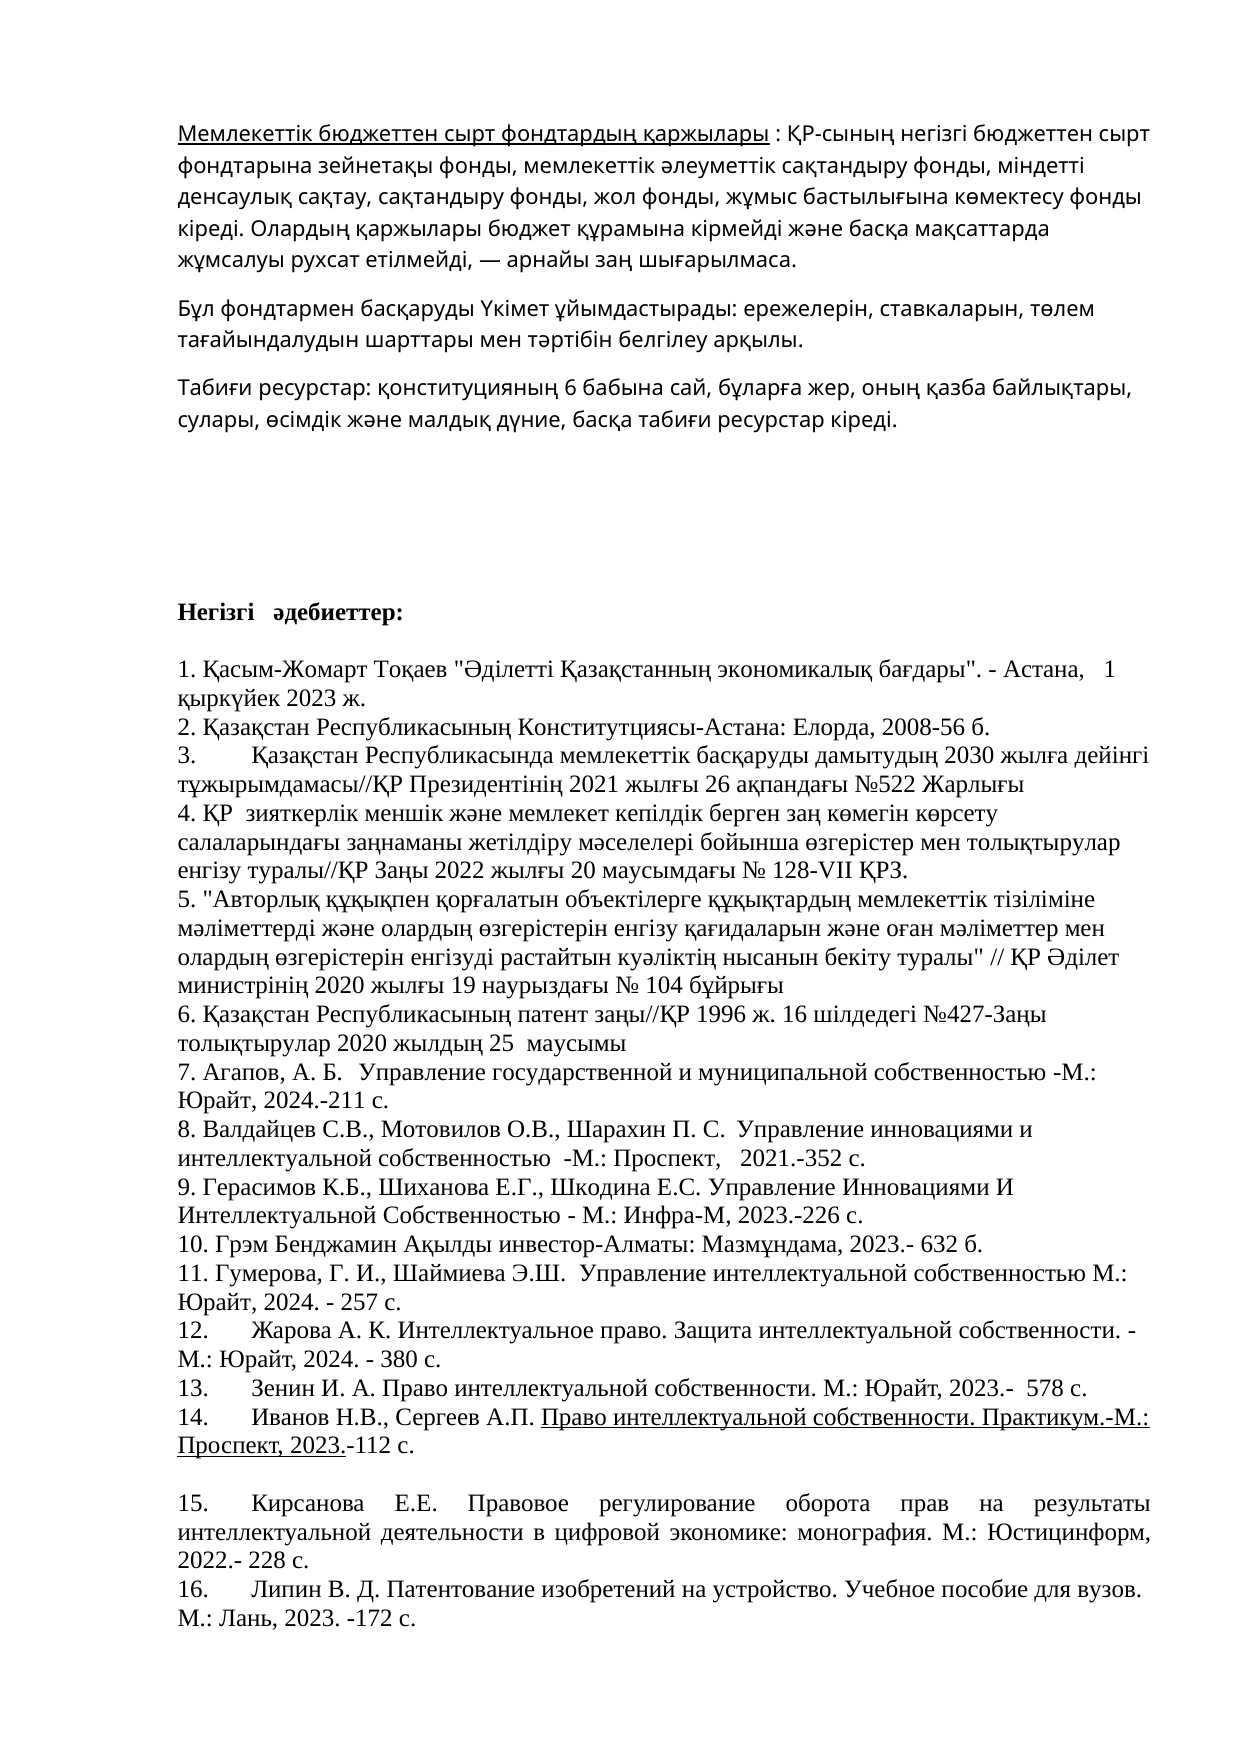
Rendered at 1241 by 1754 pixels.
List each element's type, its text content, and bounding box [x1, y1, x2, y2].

text Мемлекеттік бюджеттен сырт фондтардың қаржылары : ҚР-сының негізгі бюджеттен сырт фондтарына зейнетақы фонды, мемлекеттік әлеуметтік сақтандыру фонды, міндетті денсаулық сақтау, сақтандыру фонды, жол фонды, жұмыс бастылығына көмектесу фонды кіреді. Олардың қаржылары бюджет құрамына кірмейді және басқа мақсаттарда жұмсалуы рухсат етілмейді, — арнайы заң шығарылмаса. [177, 118, 1152, 274]
text 5. "Авторлық құқықпен қорғалатын объектілерге құқықтардың мемлекеттік тізіліміне мәліметтерді және олардың өзгерістерін енгізу қағидаларын және оған мәліметтер мен олардың өзгерістерін енгізуді растайтын куәліктің нысанын бекіту туралы" // ҚР Әділет министрінің 2020 жылғы 19 наурыздағы № 104 бұйрығы [177, 884, 1152, 999]
text 7. Агапов, А. Б. Управление государственной и муниципальной собственностью -М.: Юрайт, 2024.-211 с. [177, 1057, 1152, 1114]
list Зенин И. А. Право интеллектуальной собственности. М.: Юрайт, 2023.- 578 с. [177, 1373, 1152, 1402]
text 6. Қазақстан Республикасының патент заңы//ҚР 1996 ж. 16 шілдедегі №427-Заңы толықтырулар 2020 жылдың 25 маусымы [177, 999, 1152, 1057]
text 4. ҚР зияткерлік меншік және мемлекет кепілдік берген заң көмегін көрсету салаларындағы заңнаманы жетілдіру мәселелері бойынша өзгерістер мен толықтырулар енгізу туралы//ҚР Заңы 2022 жылғы 20 маусымдағы № 128-VII ҚРЗ. [177, 798, 1152, 884]
text Табиғи ресурстар: қонституцияның 6 бабына сай, бұларға жер, оның қазба байлықтары, сулары, өсімдік және малдық дүние, басқа табиғи ресурстар кіреді. [177, 372, 1152, 434]
list Липин В. Д. Патентование изобретений на устройство. Учебное пособие для вузов. М.: Лань, 2023. -172 с. [177, 1574, 1152, 1632]
text 3. Қазақстан Республикасында мемлекеттік басқаруды дамытудың 2030 жылға дейінгі тұжырымдамасы//ҚР Президентінің 2021 жылғы 26 ақпандағы №522 Жарлығы [177, 741, 1152, 798]
text 2. Қазақстан Республикасының Конститутциясы-Астана: Елорда, 2008-56 б. [177, 712, 1152, 741]
text 9. Герасимов К.Б., Шиханова Е.Г., Шкодина Е.С. Управление Инновациями И Интеллектуальной Собственностью - М.: Инфра-М, 2023.-226 с. [177, 1172, 1152, 1229]
text 1. Қасым-Жомарт Тоқаев "Әділетті Қазақстанның экономикалық бағдары". - Астана, 1 қыркүйек 2023 ж. [177, 654, 1152, 712]
list Иванов Н.В., Сергеев А.П. Право интеллектуальной собственности. Практикум.-М.: Проспект, 2023.-112 с. [177, 1402, 1152, 1459]
list Кирсанова Е.Е. Правовое регулирование оборота прав на результаты интеллектуальной деятельности в цифровой экономике: монография. М.: Юстицинформ, 2022.- 228 с. [177, 1488, 1152, 1574]
text 11. Гумерова, Г. И., Шаймиева Э.Ш. Управление интеллектуальной собственностью М.: Юрайт, 2024. - 257 с. [177, 1258, 1152, 1316]
text Бұл фондтармен басқаруды Үкімет ұйымдастырады: ережелерін, ставкаларын, төлем тағайындалудын шарттары мен тәртібін белгілеу арқылы. [177, 293, 1152, 354]
text 8. Валдайцев С.В., Мотовилов О.В., Шарахин П. С. Управление инновациями и интеллектуальной собственностью -М.: Проспект, 2021.-352 с. [177, 1114, 1152, 1172]
list Жарова А. К. Интеллектуальное право. Защита интеллектуальной собственности. - М.: Юрайт, 2024. - 380 с. [177, 1316, 1152, 1373]
text 10. Грэм Бенджамин Ақылды инвестор-Алматы: Мазмұндама, 2023.- 632 б. [177, 1229, 1152, 1258]
text Негізгі әдебиеттер: [177, 597, 1152, 626]
